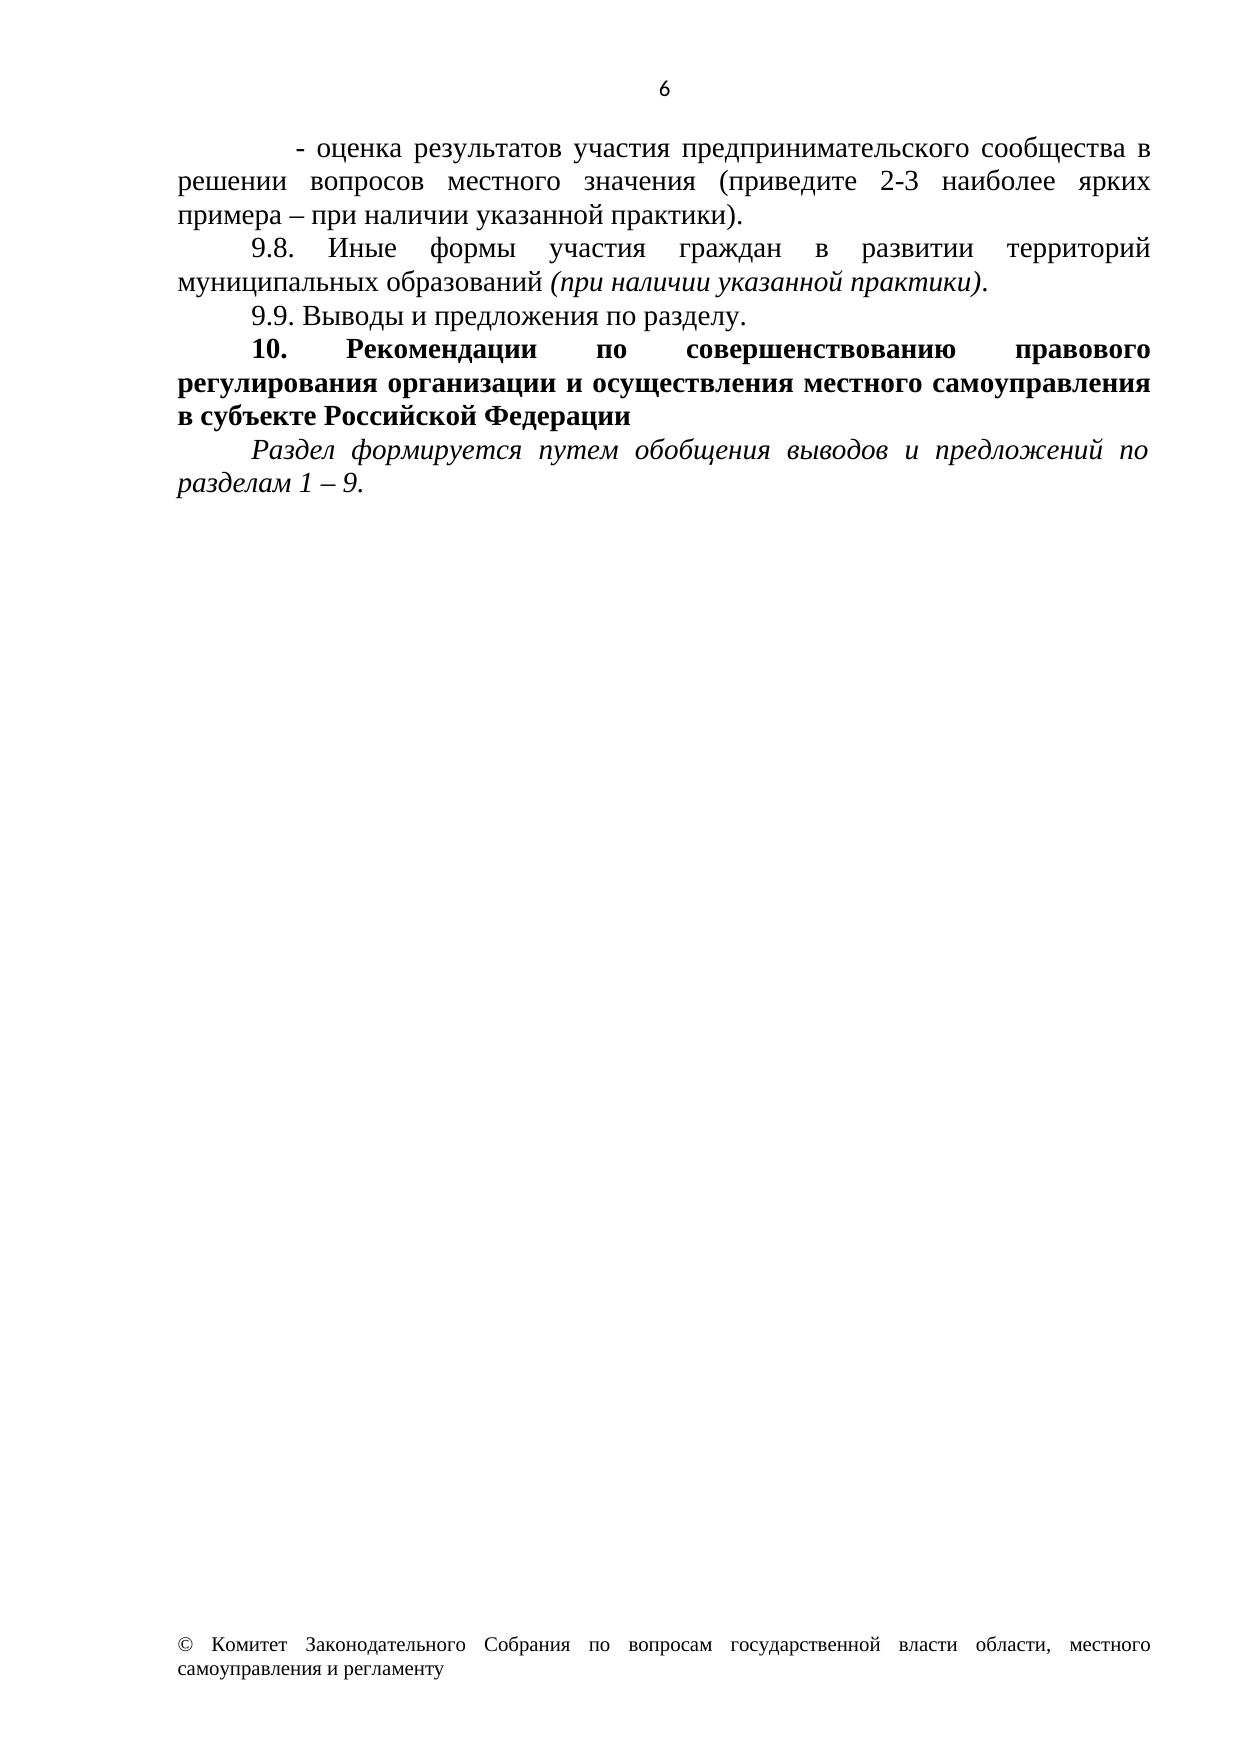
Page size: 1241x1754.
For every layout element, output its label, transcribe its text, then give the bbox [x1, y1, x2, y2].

text 9.8. Иные формы участия граждан в развитии территорий муниципальных образований (при наличии указанной практики). [177, 231, 1152, 298]
list - оценка результатов участия предпринимательского сообщества в решении вопросов местного значения (приведите 2-3 наиболее ярких примера – при наличии указанной практики). [177, 130, 1152, 231]
text 9.9. Выводы и предложения по разделу. [177, 298, 1152, 331]
text 10. Рекомендации по совершенствованию правового регулирования организации и осуществления местного самоуправления в субъекте Российской Федерации [177, 331, 1152, 432]
text Раздел формируется путем обобщения выводов и предложений по разделам 1 – 9. [177, 432, 1152, 499]
